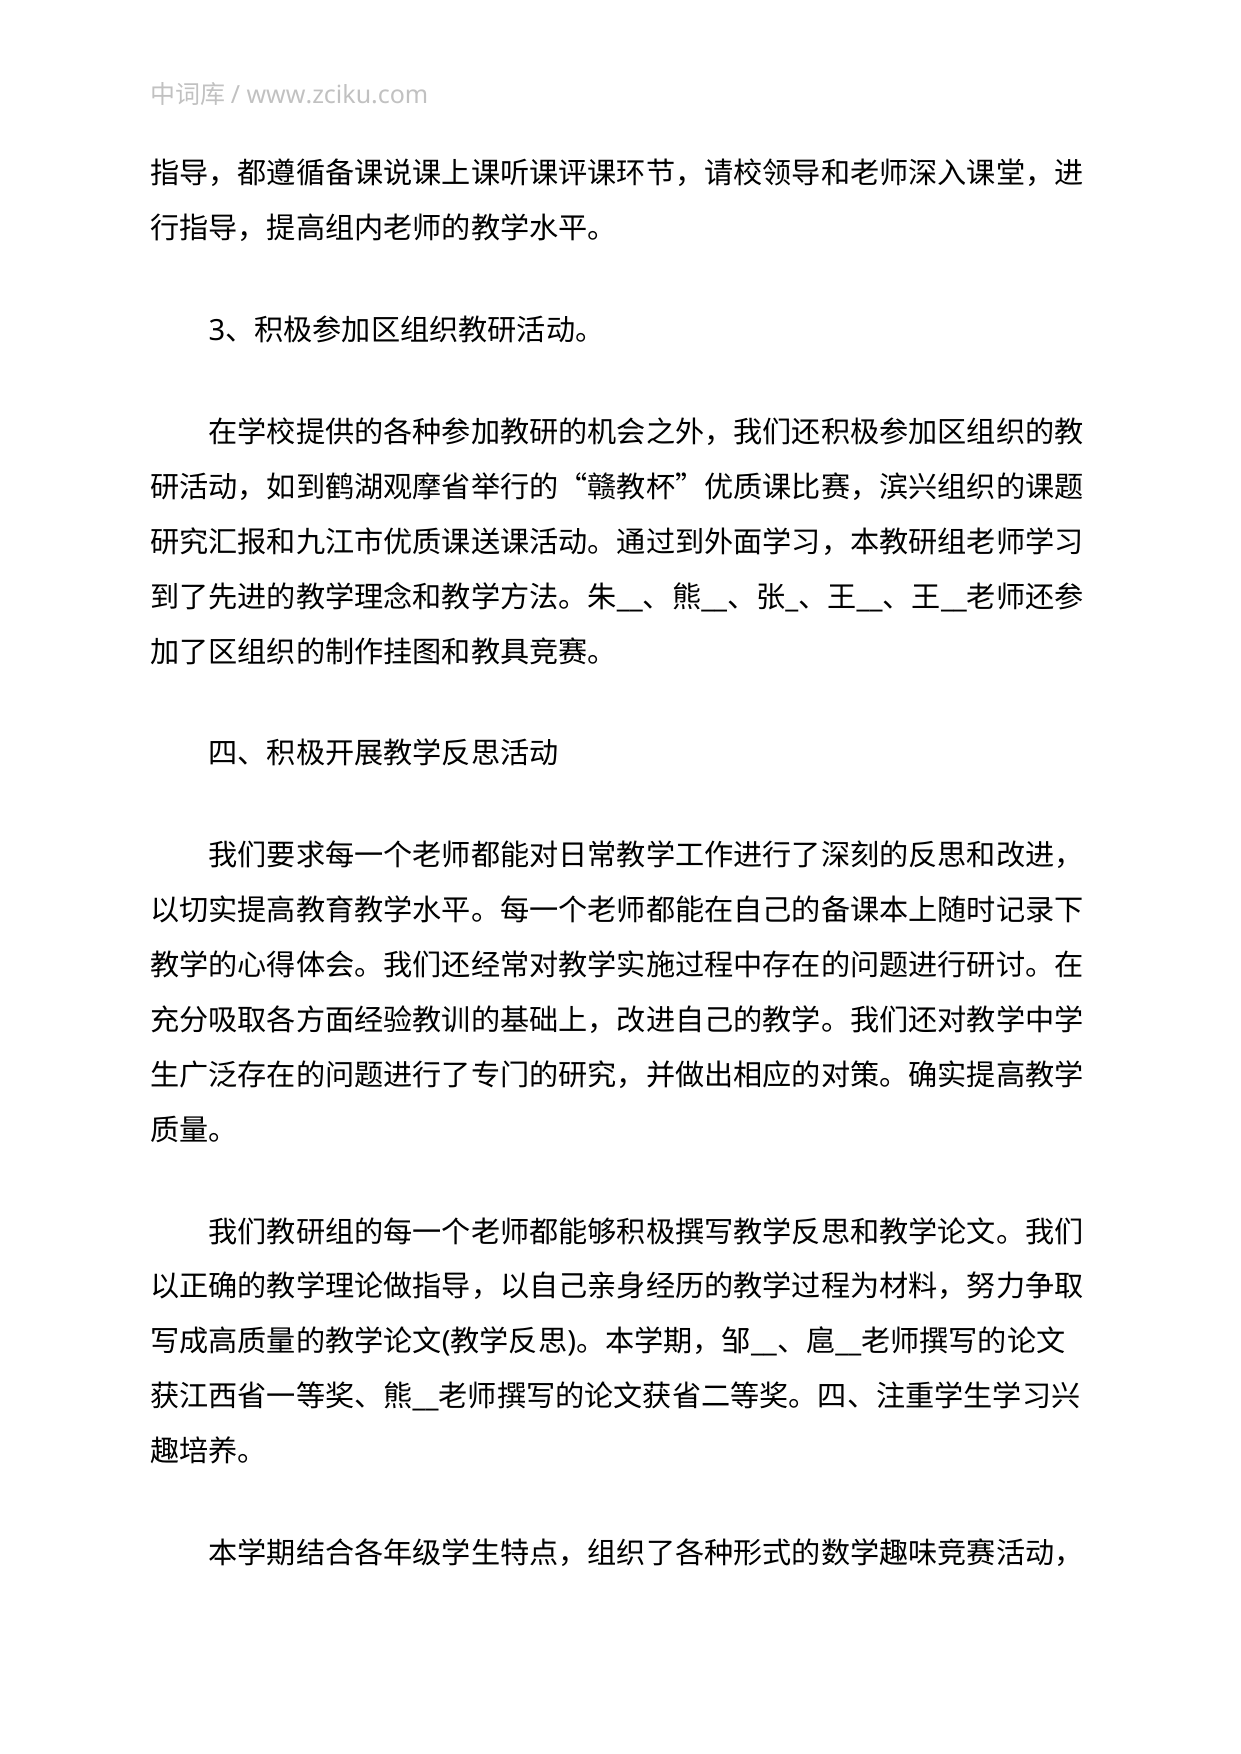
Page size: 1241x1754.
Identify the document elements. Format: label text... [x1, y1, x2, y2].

text 我们教研组的每一个老师都能够积极撰写教学反思和教学论文。我们以正确的教学理论做指导，以自己亲身经历的教学过程为材料，努力争取写成高质量的教学论文(教学反思)。本学期，邹__、扈__老师撰写的论文获江西省一等奖、熊__老师撰写的论文获省二等奖。四、注重学生学习兴趣培养。 [150, 1208, 1090, 1470]
text 3、积极参加区组织教研活动。 [150, 307, 1090, 349]
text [150, 150, 1090, 247]
text 在学校提供的各种参加教研的机会之外，我们还积极参加区组织的教研活动，如到鹤湖观摩省举行的“赣教杯”优质课比赛，滨兴组织的课题研究汇报和九江市优质课送课活动。通过到外面学习，本教研组老师学习到了先进的教学理念和教学方法。朱__、熊__、张_、王__、王__老师还参加了区组织的制作挂图和教具竞赛。 [150, 409, 1090, 671]
text 我们要求每一个老师都能对日常教学工作进行了深刻的反思和改进，以切实提高教育教学水平。每一个老师都能在自己的备课本上随时记录下教学的心得体会。我们还经常对教学实施过程中存在的问题进行研讨。在充分吸取各方面经验教训的基础上，改进自己的教学。我们还对教学中学生广泛存在的问题进行了专门的研究，并做出相应的对策。确实提高教学质量。 [150, 832, 1090, 1149]
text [150, 1530, 1090, 1572]
text 四、积极开展教学反思活动 [150, 730, 1090, 772]
